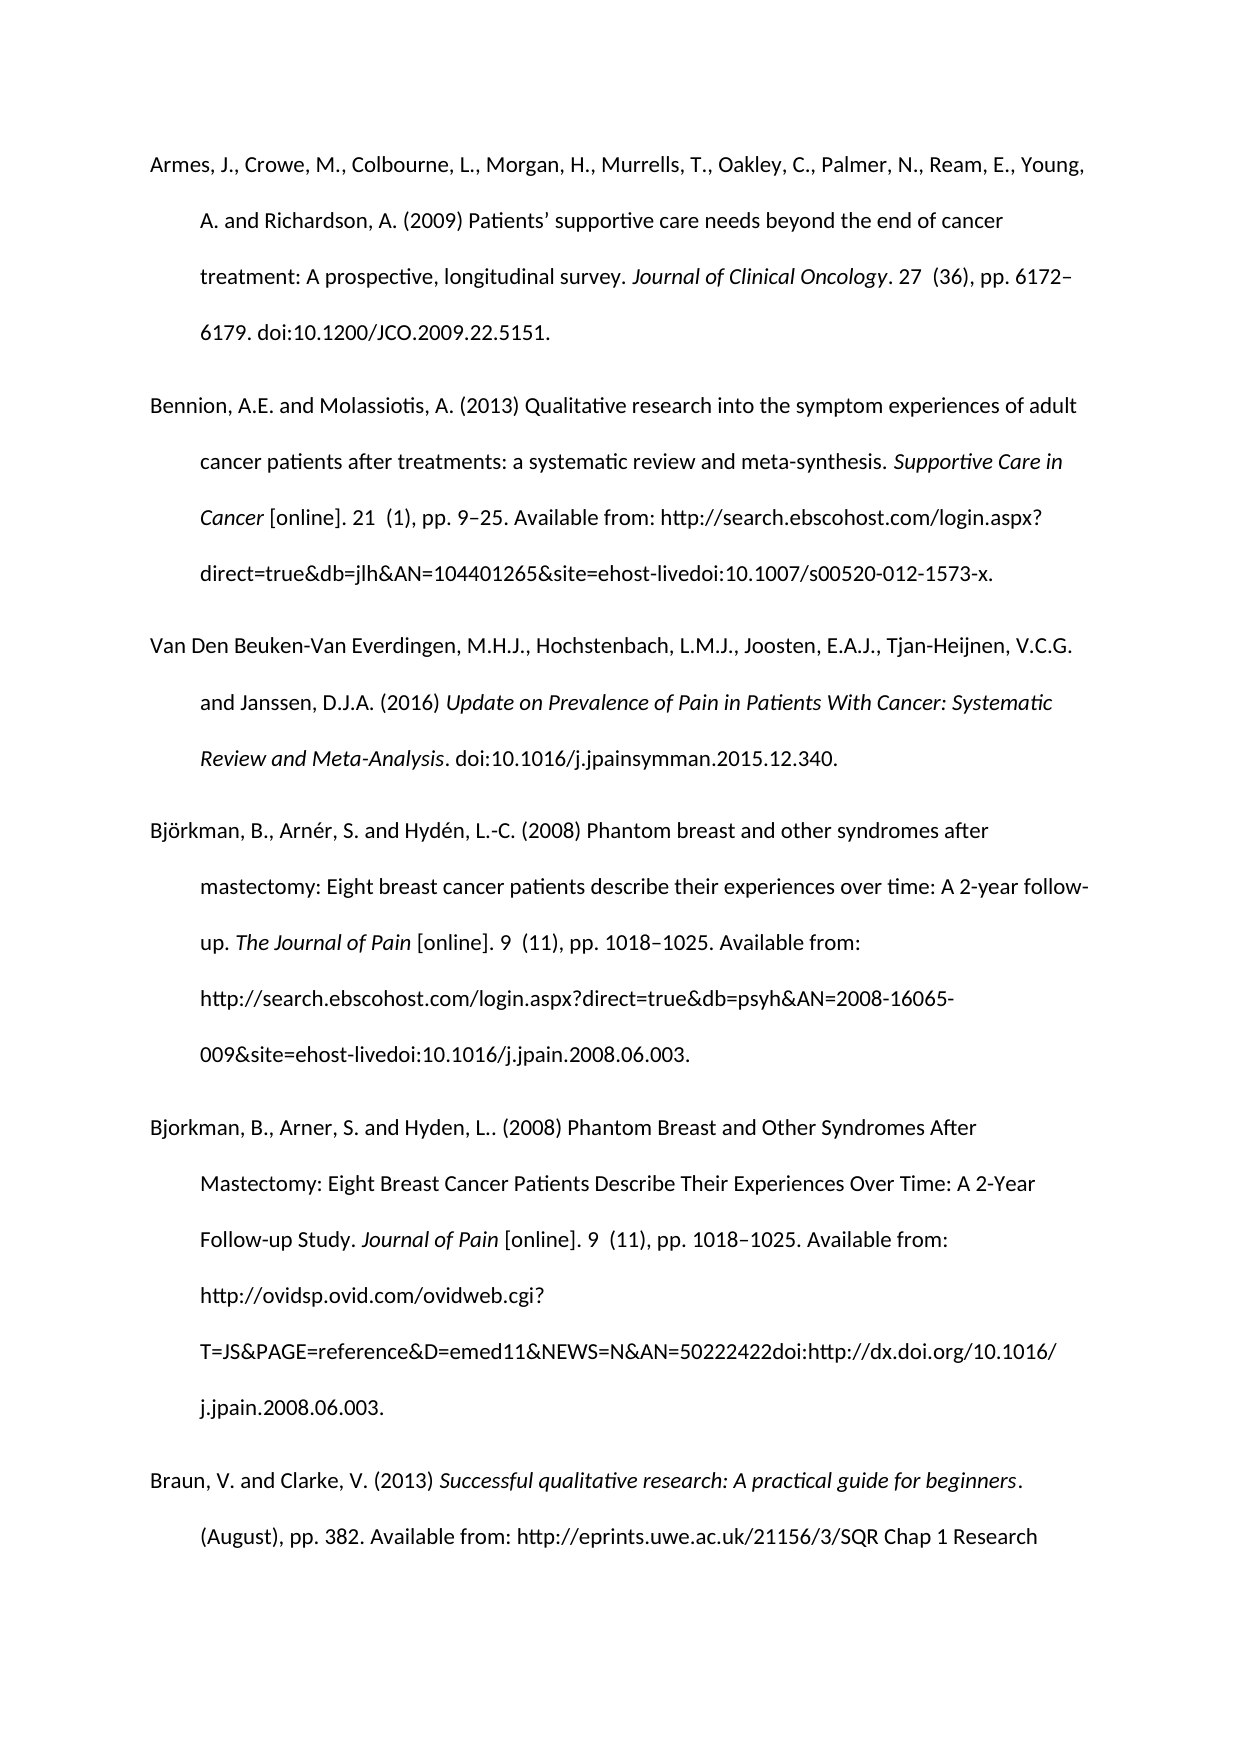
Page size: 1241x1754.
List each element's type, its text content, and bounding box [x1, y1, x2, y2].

text Björkman, B., Arnér, S. and Hydén, L.-C. (2008) Phantom breast and other syndromes after mastectomy: Eight breast cancer patients describe their experiences over time: A 2-year follow-up. The Journal of Pain [online]. 9 (11), pp. 1018–1025. Available from: http://search.ebscohost.com/login.aspx?direct=true&db=psyh&AN=2008-16065-009&site=ehost-livedoi:10.1016/j.jpain.2008.06.003. [150, 816, 1090, 1069]
text Bennion, A.E. and Molassiotis, A. (2013) Qualitative research into the symptom experiences of adult cancer patients after treatments: a systematic review and meta-synthesis. Supportive Care in Cancer [online]. 21 (1), pp. 9–25. Available from: http://search.ebscohost.com/login.aspx?direct=true&db=jlh&AN=104401265&site=ehost-livedoi:10.1007/s00520-012-1573-x. [150, 391, 1090, 587]
text Armes, J., Crowe, M., Colbourne, L., Morgan, H., Murrells, T., Oakley, C., Palmer, N., Ream, E., Young, A. and Richardson, A. (2009) Patients’ supportive care needs beyond the end of cancer treatment: A prospective, longitudinal survey. Journal of Clinical Oncology. 27 (36), pp. 6172–6179. doi:10.1200/JCO.2009.22.5151. [150, 150, 1090, 346]
text Bjorkman, B., Arner, S. and Hyden, L.. (2008) Phantom Breast and Other Syndromes After Mastectomy: Eight Breast Cancer Patients Describe Their Experiences Over Time: A 2-Year Follow-up Study. Journal of Pain [online]. 9 (11), pp. 1018–1025. Available from: http://ovidsp.ovid.com/ovidweb.cgi?T=JS&PAGE=reference&D=emed11&NEWS=N&AN=50222422doi:http://dx.doi.org/10.1016/j.jpain.2008.06.003. [150, 1113, 1090, 1422]
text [150, 1466, 1090, 1550]
text Van Den Beuken-Van Everdingen, M.H.J., Hochstenbach, L.M.J., Joosten, E.A.J., Tjan-Heijnen, V.C.G. and Janssen, D.J.A. (2016) Update on Prevalence of Pain in Patients With Cancer: Systematic Review and Meta-Analysis. doi:10.1016/j.jpainsymman.2015.12.340. [150, 632, 1090, 772]
